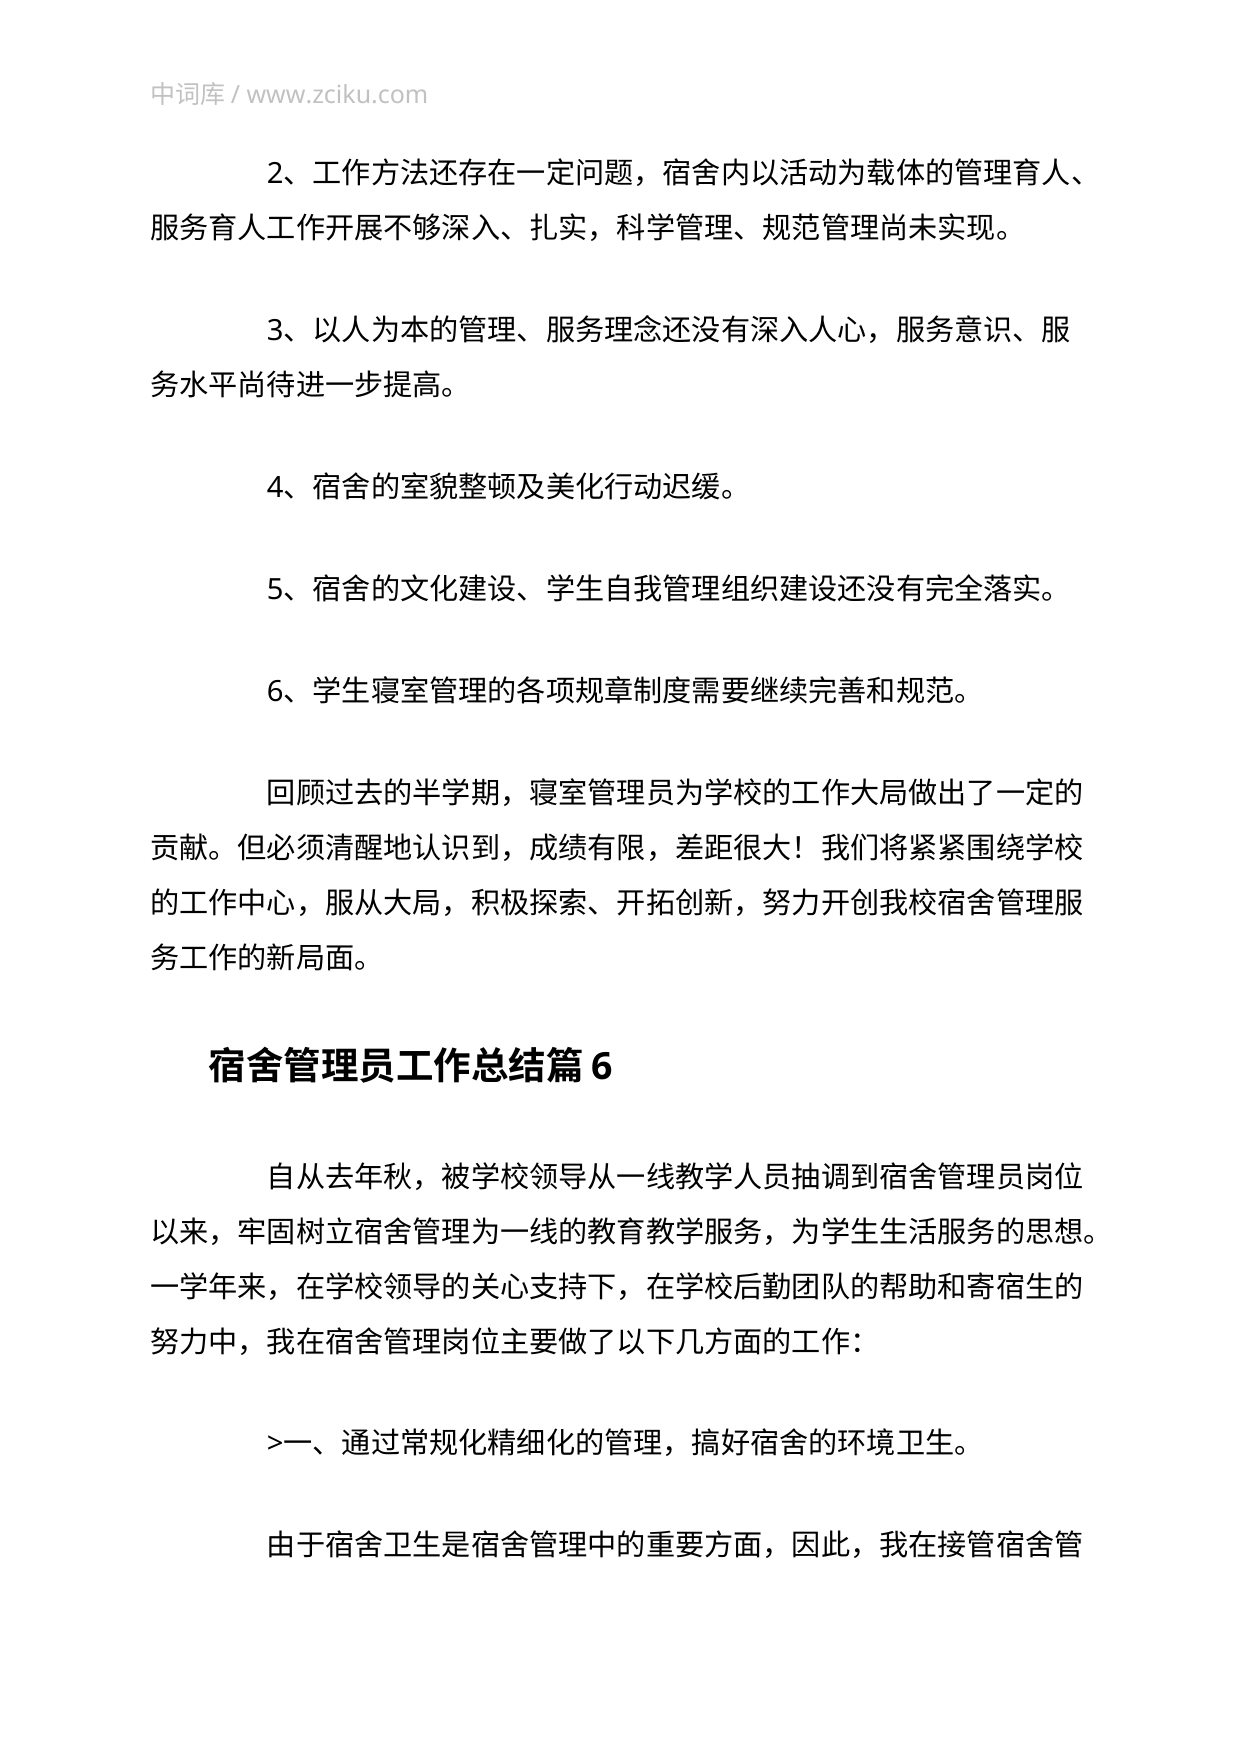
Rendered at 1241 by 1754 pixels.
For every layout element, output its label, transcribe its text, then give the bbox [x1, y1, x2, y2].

text 宿舍管理员工作总结篇6 [150, 1036, 1090, 1090]
text 自从去年秋，被学校领导从一线教学人员抽调到宿舍管理员岗位以来，牢固树立宿舍管理为一线的教育教学服务，为学生生活服务的思想。一学年来，在学校领导的关心支持下，在学校后勤团队的帮助和寄宿生的努力中，我在宿舍管理岗位主要做了以下几方面的工作： [150, 1153, 1090, 1361]
text 5、宿舍的文化建设、学生自我管理组织建设还没有完全落实。 [150, 566, 1090, 608]
text 回顾过去的半学期，寝室管理员为学校的工作大局做出了一定的贡献。但必须清醒地认识到，成绩有限，差距很大！我们将紧紧围绕学校的工作中心，服从大局，积极探索、开拓创新，努力开创我校宿舍管理服务工作的新局面。 [150, 769, 1090, 976]
text 3、以人为本的管理、服务理念还没有深入人心，服务意识、服务水平尚待进一步提高。 [150, 307, 1090, 404]
text 6、学生寝室管理的各项规章制度需要继续完善和规范。 [150, 667, 1090, 710]
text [150, 1522, 1090, 1564]
text 2、工作方法还存在一定问题，宿舍内以活动为载体的管理育人、服务育人工作开展不够深入、扎实，科学管理、规范管理尚未实现。 [150, 150, 1090, 247]
text 4、宿舍的室貌整顿及美化行动迟缓。 [150, 463, 1090, 506]
text >一、通过常规化精细化的管理，搞好宿舍的环境卫生。 [150, 1420, 1090, 1462]
